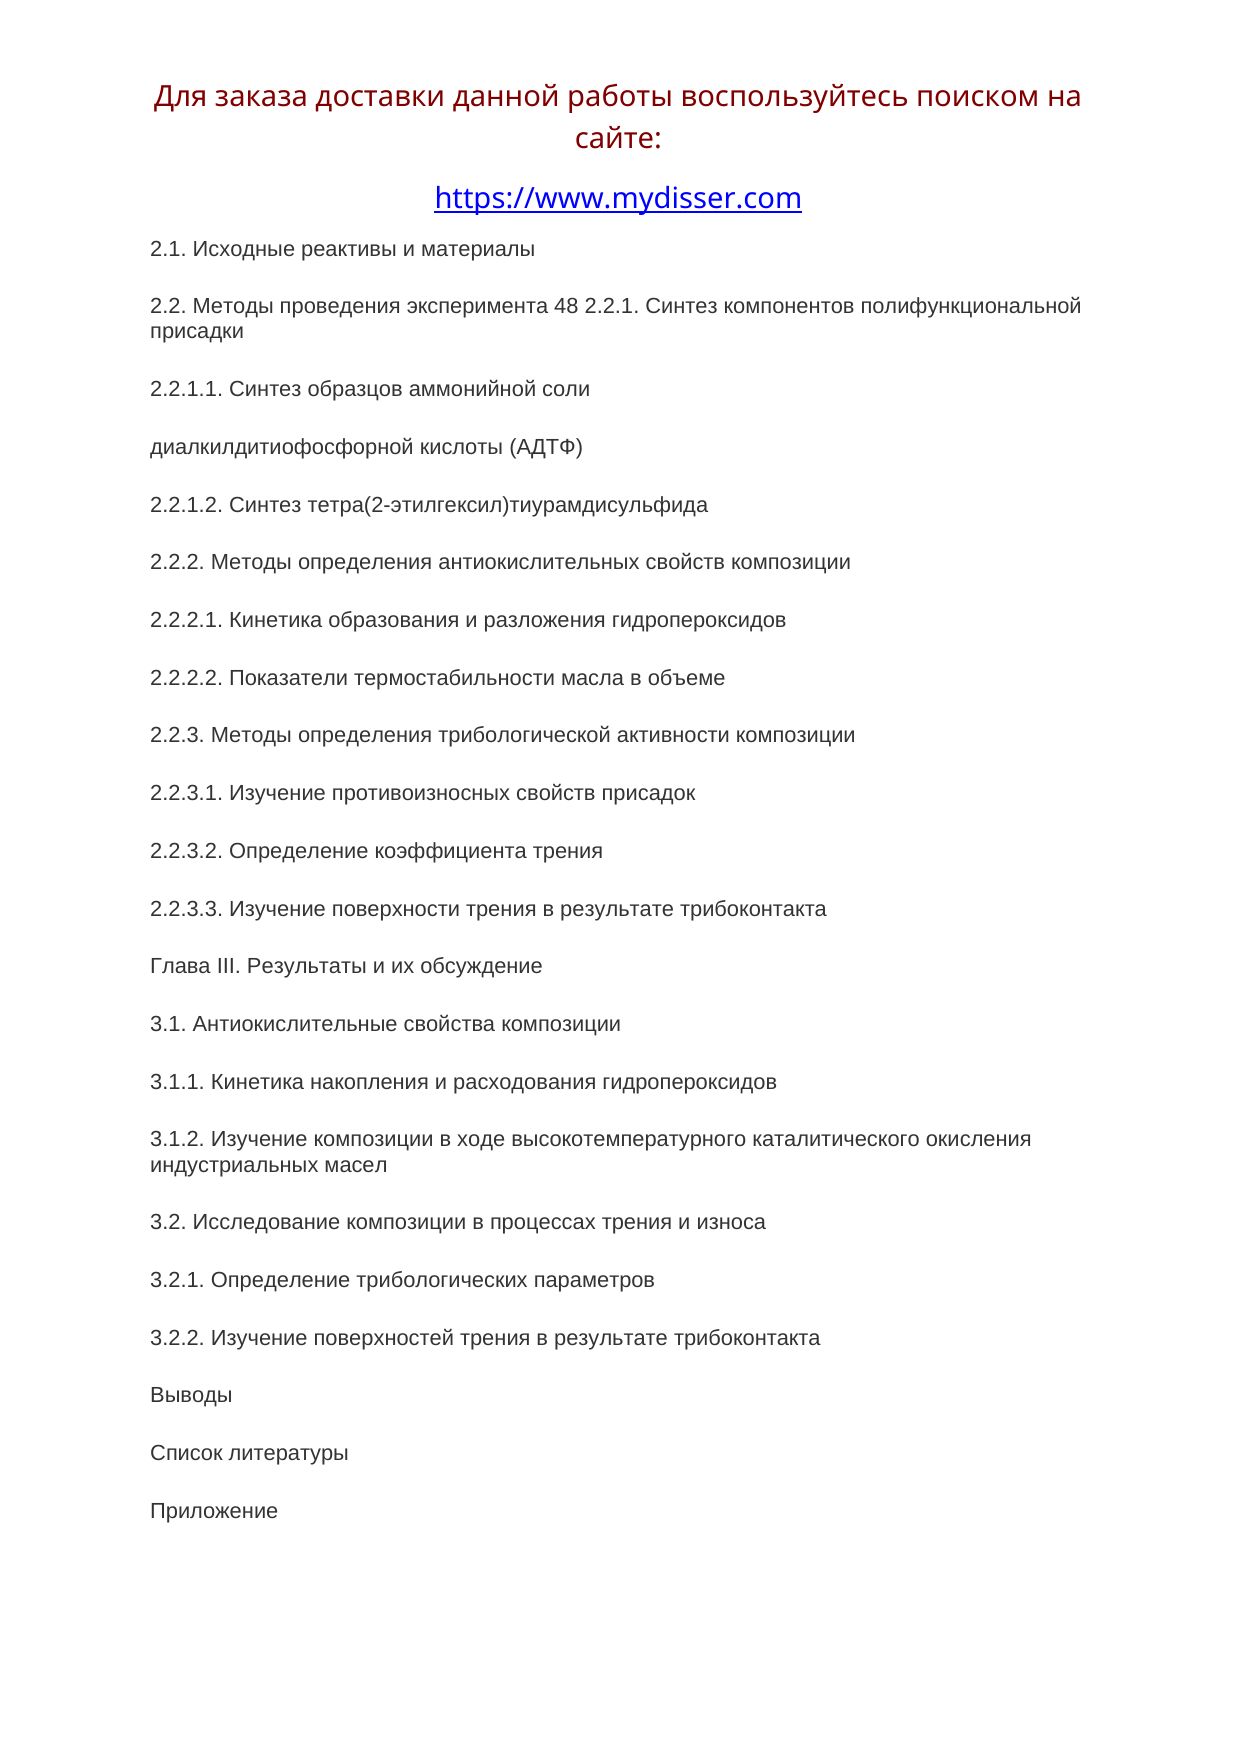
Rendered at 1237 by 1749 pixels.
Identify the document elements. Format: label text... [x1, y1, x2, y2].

text 3.2.1. Определение трибологических параметров [150, 1267, 1086, 1292]
text 3.1.2. Изучение композиции в ходе высокотемпературного каталитического окисления индустриальных масел [150, 1126, 1086, 1177]
text 2.2.2.1. Кинетика образования и разложения гидропероксидов [150, 607, 1086, 632]
text 3.2.2. Изучение поверхностей трения в результате трибоконтакта [150, 1325, 1086, 1350]
text Глава III. Результаты и их обсуждение [150, 953, 1086, 978]
text 2.2.1.2. Синтез тетра(2-этилгексил)тиурамдисульфида [150, 492, 1086, 517]
text 3.1.1. Кинетика накопления и расходования гидропероксидов [150, 1069, 1086, 1094]
text 2.2.3.2. Определение коэффициента трения [150, 838, 1086, 863]
text 2.2. Методы проведения эксперимента 48 2.2.1. Синтез компонентов полифункциональной присадки [150, 293, 1086, 344]
text Список литературы [150, 1440, 1086, 1465]
text 3.2. Исследование композиции в процессах трения и износа [150, 1209, 1086, 1234]
text 2.2.3.1. Изучение противоизносных свойств присадок [150, 780, 1086, 805]
text 3.1. Антиокислительные свойства композиции [150, 1011, 1086, 1036]
text 2.2.3. Методы определения трибологической активности композиции [150, 722, 1086, 748]
text Выводы [150, 1382, 1086, 1408]
text 2.2.2.2. Показатели термостабильности масла в объеме [150, 665, 1086, 690]
text 2.2.3.3. Изучение поверхности трения в результате трибоконтакта [150, 896, 1086, 921]
text Приложение [150, 1498, 1086, 1523]
text 2.1. Исходные реактивы и материалы [150, 236, 1086, 261]
text диалкилдитиофосфорной кислоты (АДТФ) [150, 434, 1086, 459]
text 2.2.2. Методы определения антиокислительных свойств композиции [150, 549, 1086, 574]
text 2.2.1.1. Синтез образцов аммонийной соли [150, 376, 1086, 401]
